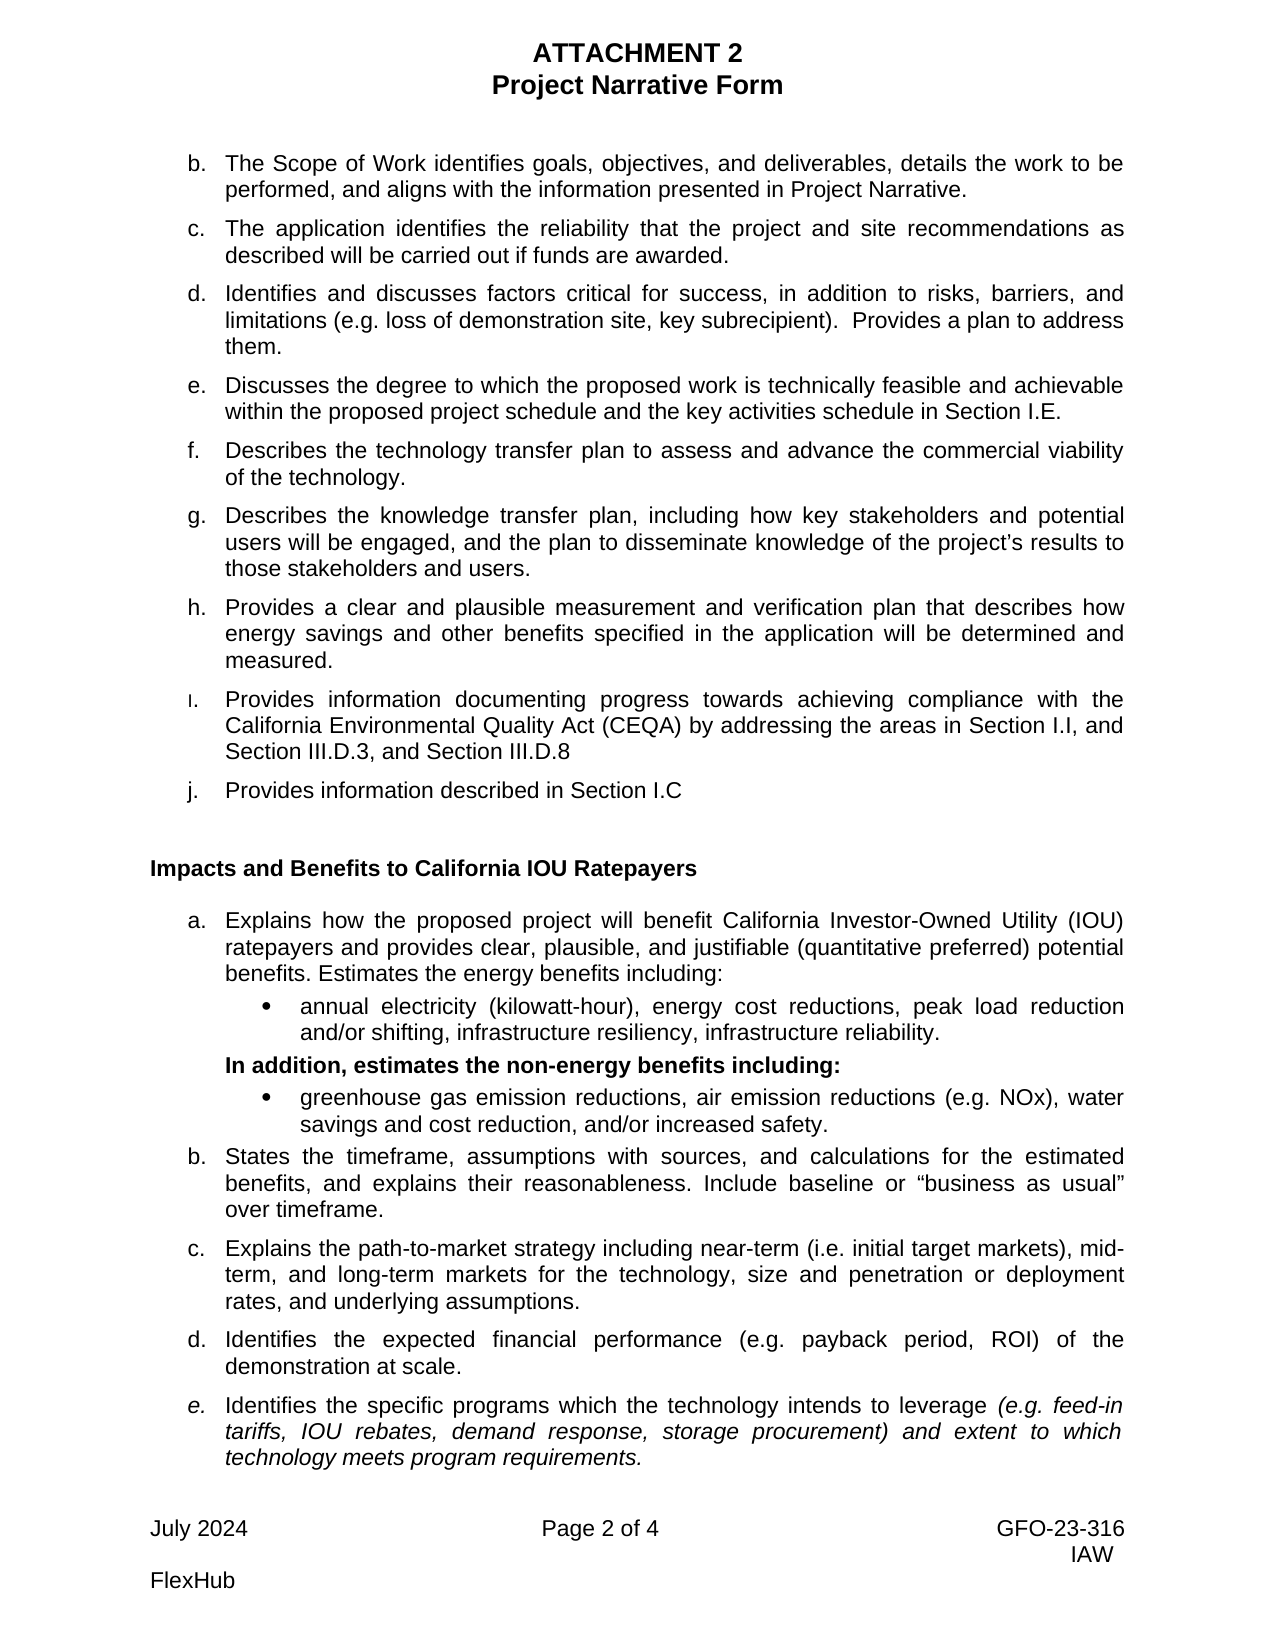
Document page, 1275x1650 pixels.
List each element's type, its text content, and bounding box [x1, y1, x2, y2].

list greenhouse gas emission reductions, air emission reductions (e.g. NOx), water savings and cost reduction, and/or increased safety. [262, 1084, 1125, 1137]
list Provides information described in Section I.C [187, 777, 1125, 803]
list annual electricity (kilowatt-hour), energy cost reductions, peak load reduction and/or shifting, infrastructure resiliency, infrastructure reliability. [262, 993, 1125, 1046]
list The application identifies the reliability that the project and site recommendations as described will be carried out if funds are awarded. [187, 215, 1125, 268]
list Identifies the expected financial performance (e.g. payback period, ROI) of the demonstration at scale. [187, 1326, 1125, 1379]
list Describes the knowledge transfer plan, including how key stakeholders and potential users will be engaged, and the plan to disseminate knowledge of the project’s results to those stakeholders and users. [187, 502, 1125, 581]
list Provides information documenting progress towards achieving compliance with the California Environmental Quality Act (CEQA) by addressing the areas in Section I.I, and Section III.D.3, and Section III.D.8 [187, 686, 1125, 764]
list Identifies the specific programs which the technology intends to leverage (e.g. feed-in tariffs, IOU rebates, demand response, storage procurement) and extent to which technology meets program requirements. [187, 1392, 1125, 1471]
list Identifies and discusses factors critical for success, in addition to risks, barriers, and limitations (e.g. loss of demonstration site, key subrecipient). Provides a plan to address them. [187, 280, 1125, 359]
text Impacts and Benefits to California IOU Ratepayers [150, 855, 1125, 881]
list Describes the technology transfer plan to assess and advance the commercial viability of the technology. [187, 437, 1125, 490]
list States the timeframe, assumptions with sources, and calculations for the estimated benefits, and explains their reasonableness. Include baseline or “business as usual” over timeframe. [187, 1143, 1125, 1222]
list Discusses the degree to which the proposed work is technically feasible and achievable within the proposed project schedule and the key activities schedule in Section I.E. [187, 372, 1125, 425]
list Explains how the proposed project will benefit California Investor-Owned Utility (IOU) ratepayers and provides clear, plausible, and justifiable (quantitative preferred) potential benefits. Estimates the energy benefits including: [187, 907, 1125, 987]
list Provides a clear and plausible measurement and verification plan that describes how energy savings and other benefits specified in the application will be determined and measured. [187, 594, 1125, 673]
list Explains the path-to-market strategy including near-term (i.e. initial target markets), mid-term, and long-term markets for the technology, size and penetration or deployment rates, and underlying assumptions. [187, 1235, 1125, 1314]
list The Scope of Work identifies goals, objectives, and deliverables, details the work to be performed, and aligns with the information presented in Project Narrative. [187, 150, 1125, 203]
text In addition, estimates the non-energy benefits including: [225, 1052, 1125, 1078]
